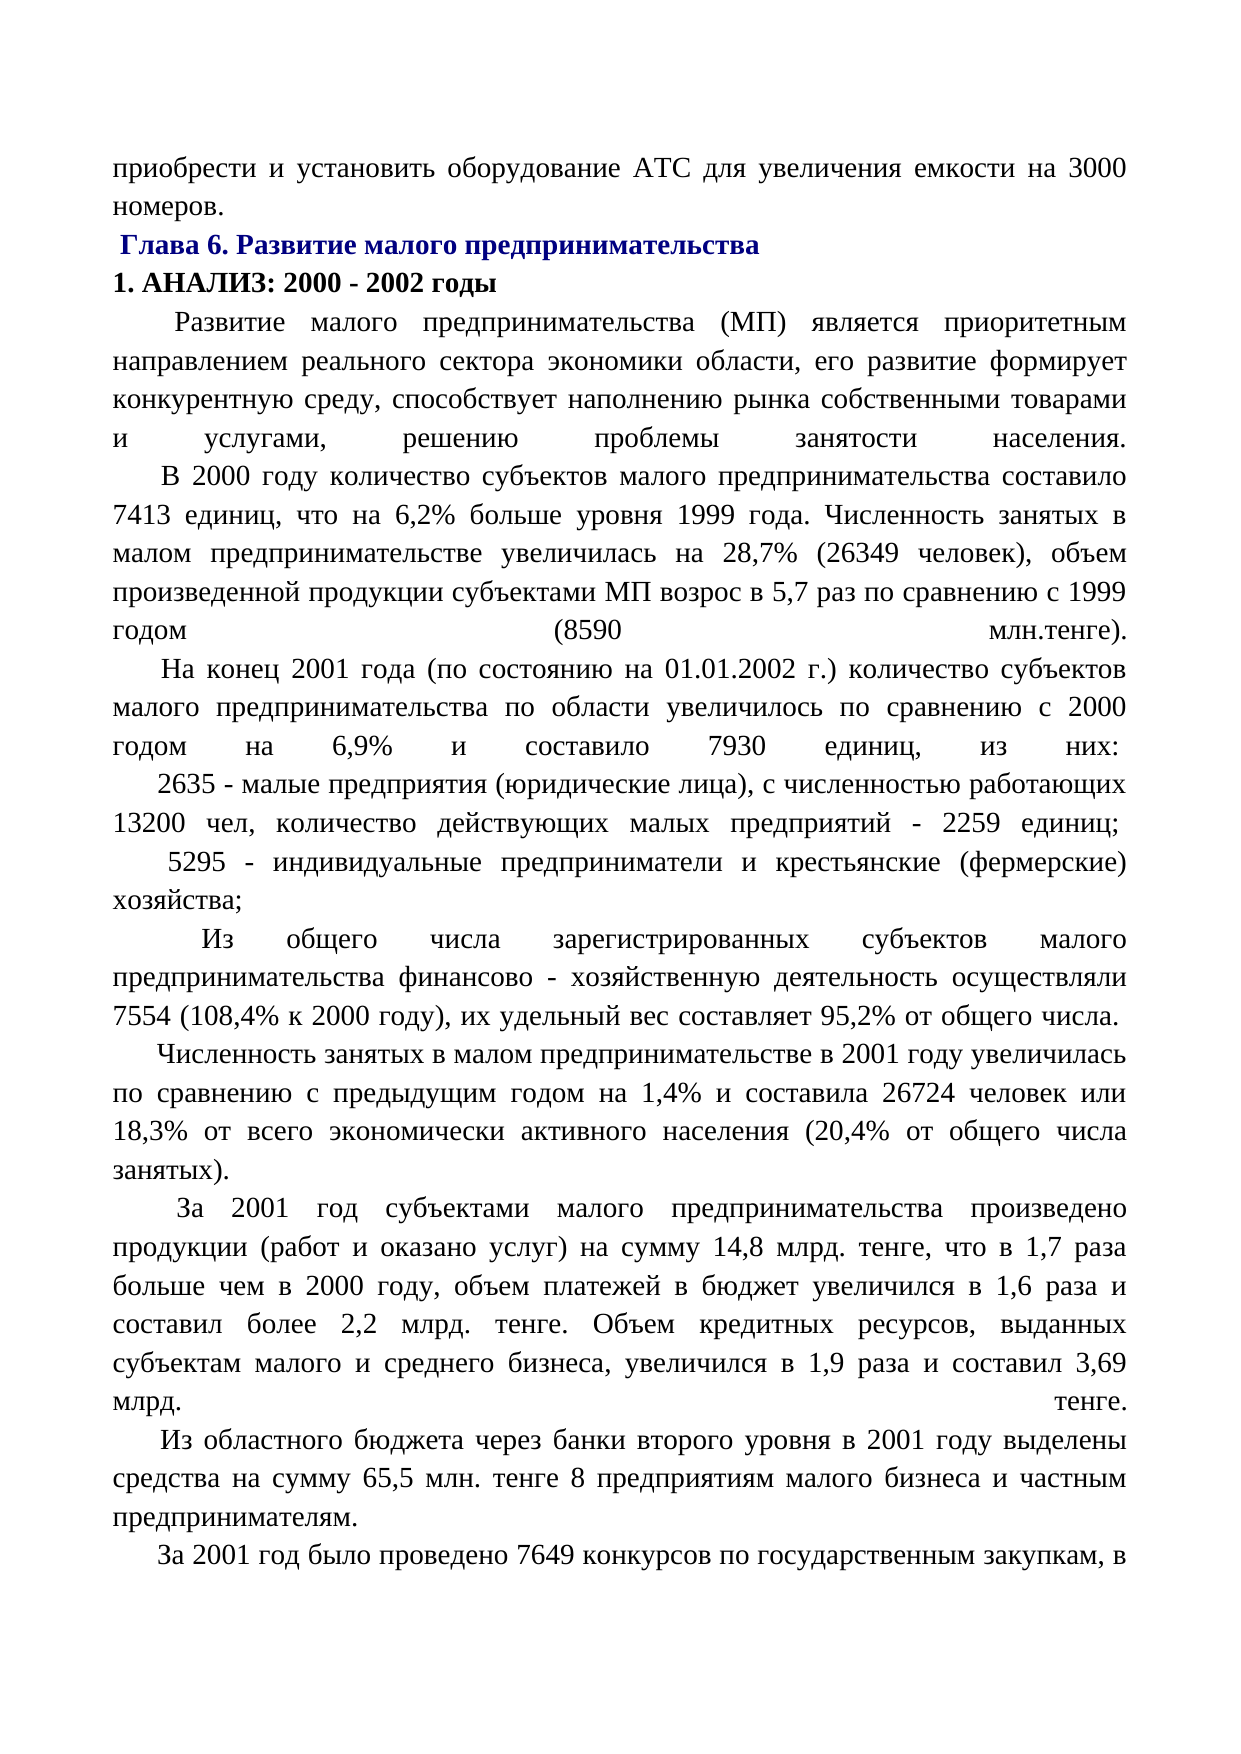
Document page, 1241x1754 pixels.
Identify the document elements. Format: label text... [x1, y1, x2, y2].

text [112, 150, 1128, 222]
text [112, 304, 1128, 1571]
text 1. АНАЛИЗ: 2000 - 2002 годы [112, 266, 1128, 299]
text Глава 6. Развитие малого предпринимательства [112, 227, 1128, 261]
